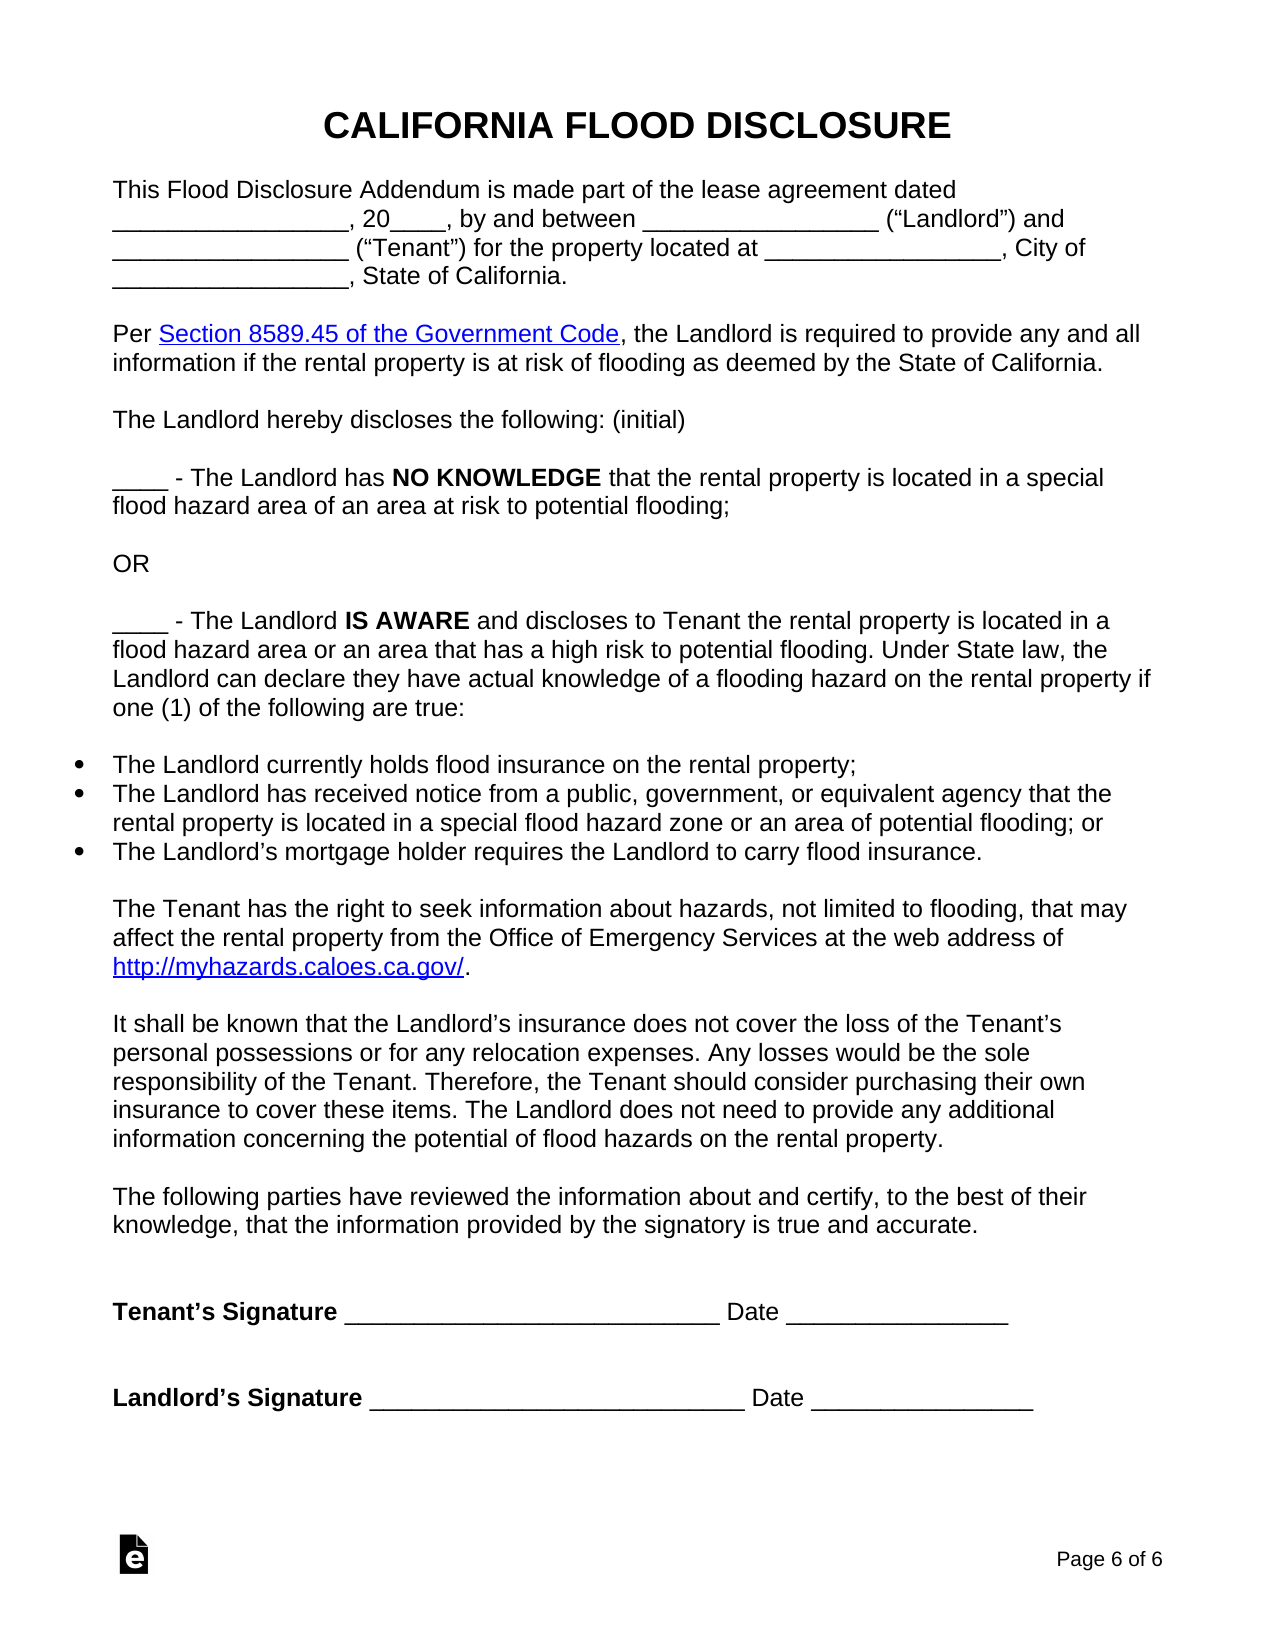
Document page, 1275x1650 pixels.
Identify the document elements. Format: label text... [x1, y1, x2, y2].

picture [112, 1533, 155, 1575]
text It shall be known that the Landlord’s insurance does not cover the loss of the Tenant’s personal possessions or for any relocation expenses. Any losses would be the sole responsibility of the Tenant. Therefore, the Tenant should consider purchasing their own insurance to cover these items. The Landlord does not need to provide any additional information concerning the potential of flood hazards on the rental property. [112, 1009, 1162, 1153]
text The following parties have reviewed the information about and certify, to the best of their knowledge, that the information provided by the signatory is true and accurate. [112, 1182, 1162, 1239]
text The Tenant has the right to seek information about hazards, not limited to flooding, that may affect the rental property from the Office of Emergency Services at the web address of http://myhazards.caloes.ca.gov/. [112, 894, 1162, 980]
text ____ - The Landlord IS AWARE and discloses to Tenant the rental property is located in a flood hazard area or an area that has a high risk to potential flooding. Under State law, the Landlord can declare they have actual knowledge of a flooding hazard on the rental property if one (1) of the following are true: [112, 606, 1162, 721]
text CALIFORNIA FLOOD DISCLOSURE [112, 103, 1162, 146]
text ____ - The Landlord has NO KNOWLEDGE that the rental property is located in a special flood hazard area of an area at risk to potential flooding; [112, 462, 1162, 520]
list The Landlord has received notice from a public, government, or equivalent agency that the rental property is located in a special flood hazard zone or an area of potential flooding; or [75, 779, 1162, 836]
text Landlord’s Signature ___________________________ Date ________________ [112, 1383, 1162, 1412]
text Tenant’s Signature ___________________________ Date ________________ [112, 1297, 1162, 1325]
list The Landlord currently holds flood insurance on the rental property; [75, 750, 1162, 779]
text Per Section 8589.45 of the Government Code, the Landlord is required to provide any and all information if the rental property is at risk of flooding as deemed by the State of California. [112, 319, 1162, 376]
list The Landlord’s mortgage holder requires the Landlord to carry flood insurance. [75, 836, 1162, 865]
text This Flood Disclosure Addendum is made part of the lease agreement dated _________________, 20____, by and between _________________ (“Landlord”) and _________________ (“Tenant”) for the property located at _________________, City of _________________, State of California. [112, 175, 1162, 290]
text The Landlord hereby discloses the following: (initial) [112, 405, 1162, 434]
text OR [112, 549, 1162, 577]
